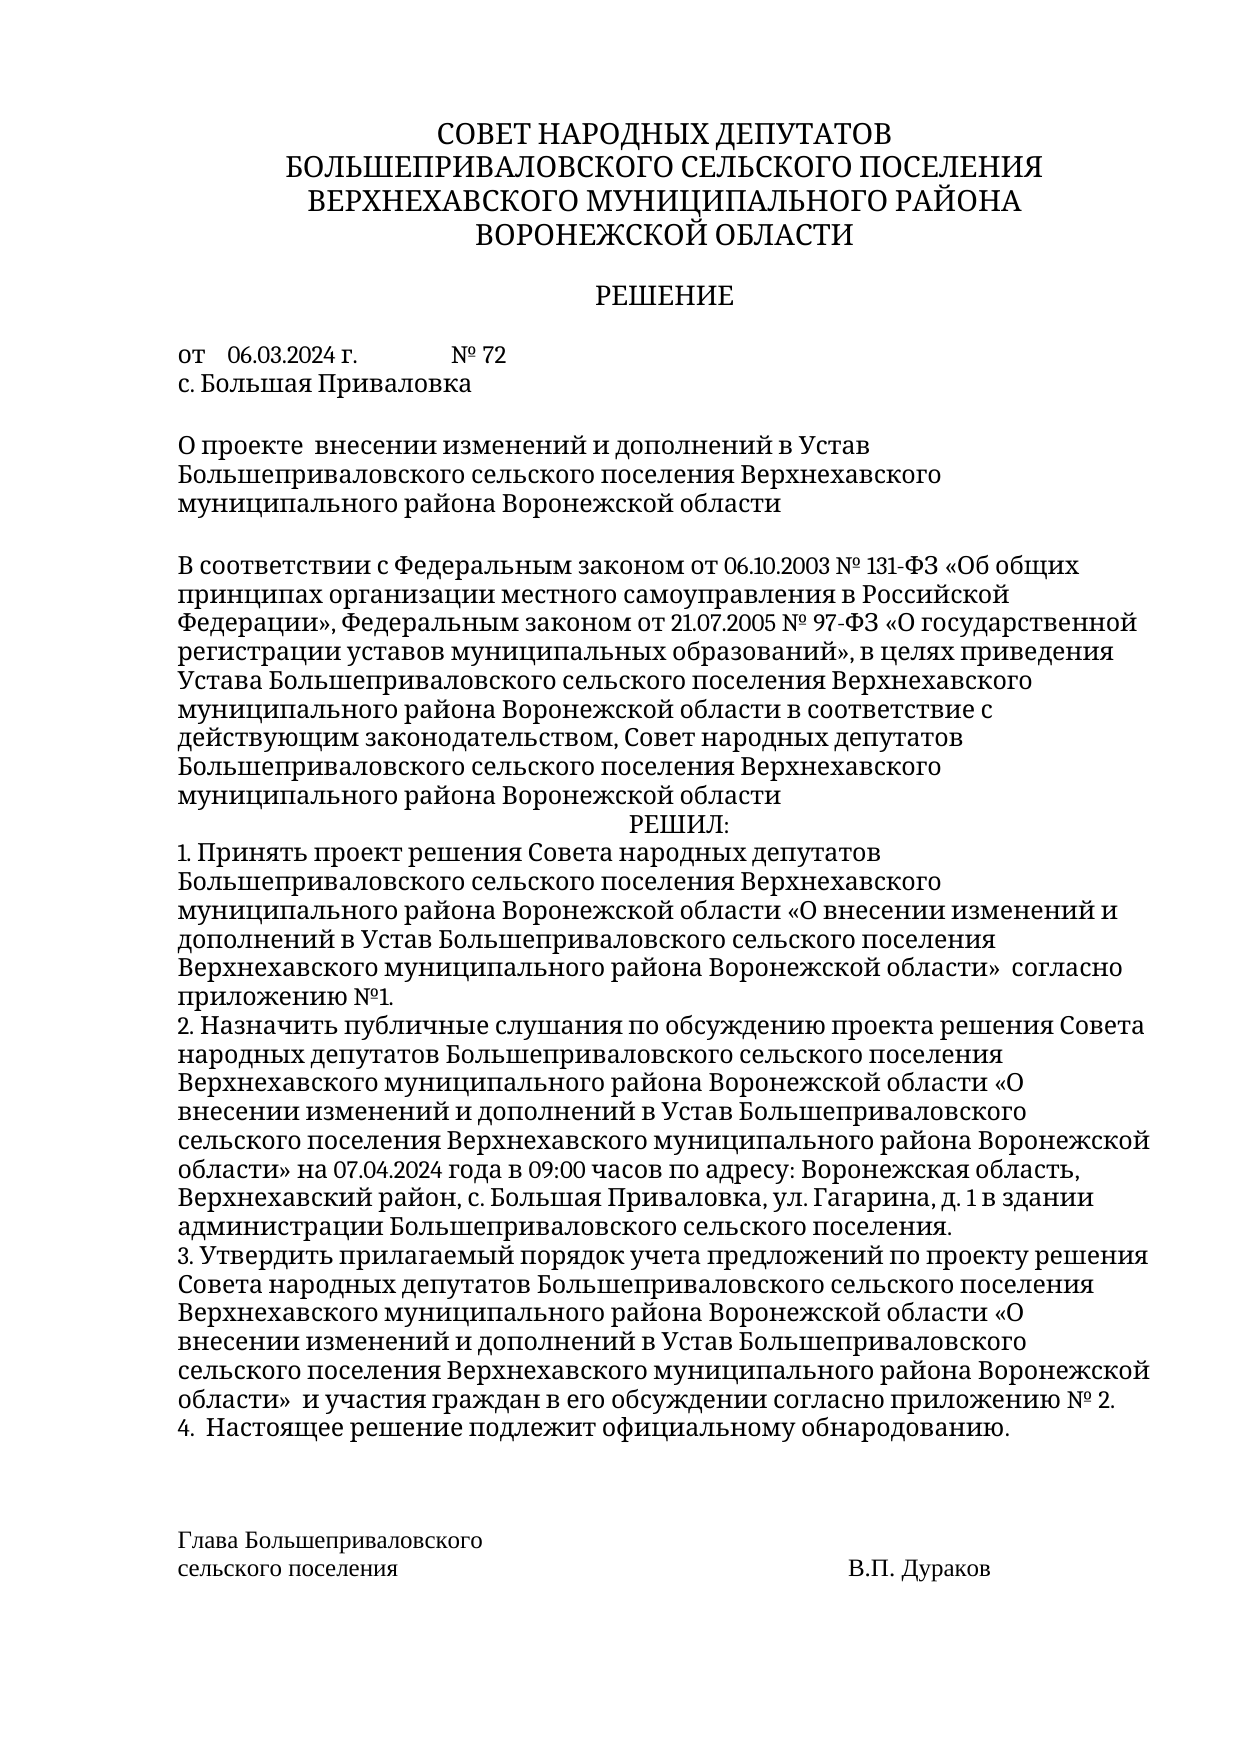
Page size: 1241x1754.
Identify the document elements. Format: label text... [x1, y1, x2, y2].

subtitle муниципального района Воронежской области [177, 489, 1152, 518]
subtitle РЕШИЛ: [177, 811, 1152, 839]
subtitle В соответствии с Федеральным законом от 06.10.2003 № 131-ФЗ «Об общих принципах организации местного самоуправления в Российской Федерации», Федеральным законом от 21.07.2005 № 97-ФЗ «О государственной регистрации уставов муниципальных образований», в целях приведения Устава Большеприваловского сельского поселения Верхнехавского муниципального района Воронежской области в соответствие с действующим законодательством, Совет народных депутатов Большеприваловского сельского поселения Верхнехавского муниципального района Воронежской области [177, 552, 1152, 811]
subtitle сельского поселения В.П. Дураков [177, 1553, 1152, 1582]
subtitle от 06.03.2024 г. № 72 [177, 341, 1152, 370]
subtitle ВОРОНЕЖСКОЙ ОБЛАСТИ [177, 219, 1152, 252]
subtitle с. Большая Приваловка [177, 370, 1152, 398]
subtitle ВЕРХНЕХАВСКОГО МУНИЦИПАЛЬНОГО РАЙОНА [177, 185, 1152, 219]
subtitle 2. Назначить публичные слушания по обсуждению проекта решения Совета народных депутатов Большеприваловского сельского поселения Верхнехавского муниципального района Воронежской области «О внесении изменений и дополнений в Устав Большеприваловского сельского поселения Верхнехавского муниципального района Воронежской области» на 07.04.2024 года в 09:00 часов по адресу: Воронежская область, Верхнехавский район, с. Большая Приваловка, ул. Гагарина, д. 1 в здании администрации Большеприваловского сельского поселения. [177, 1012, 1152, 1242]
subtitle РЕШЕНИЕ [177, 281, 1152, 312]
subtitle БОЛЬШЕПРИВАЛОВСКОГО СЕЛЬСКОГО ПОСЕЛЕНИЯ [177, 152, 1152, 185]
subtitle О проекте внесении изменений и дополнений в Устав [177, 432, 1152, 461]
subtitle Глава Большеприваловского [177, 1525, 1152, 1553]
subtitle 1. Принять проект решения Совета народных депутатов Большеприваловского сельского поселения Верхнехавского муниципального района Воронежской области «О внесении изменений и дополнений в Устав Большеприваловского сельского поселения Верхнехавского муниципального района Воронежской области» согласно приложению №1. [177, 839, 1152, 1012]
subtitle 4. Настоящее решение подлежит официальному обнародованию. [177, 1414, 1152, 1443]
subtitle СОВЕТ НАРОДНЫХ ДЕПУТАТОВ [177, 118, 1152, 152]
subtitle 3. Утвердить прилагаемый порядок учета предложений по проекту решения Совета народных депутатов Большеприваловского сельского поселения Верхнехавского муниципального района Воронежской области «О внесении изменений и дополнений в Устав Большеприваловского сельского поселения Верхнехавского муниципального района Воронежской области» и участия граждан в его обсуждении согласно приложению № 2. [177, 1242, 1152, 1414]
subtitle Большеприваловского сельского поселения Верхнехавского [177, 461, 1152, 489]
